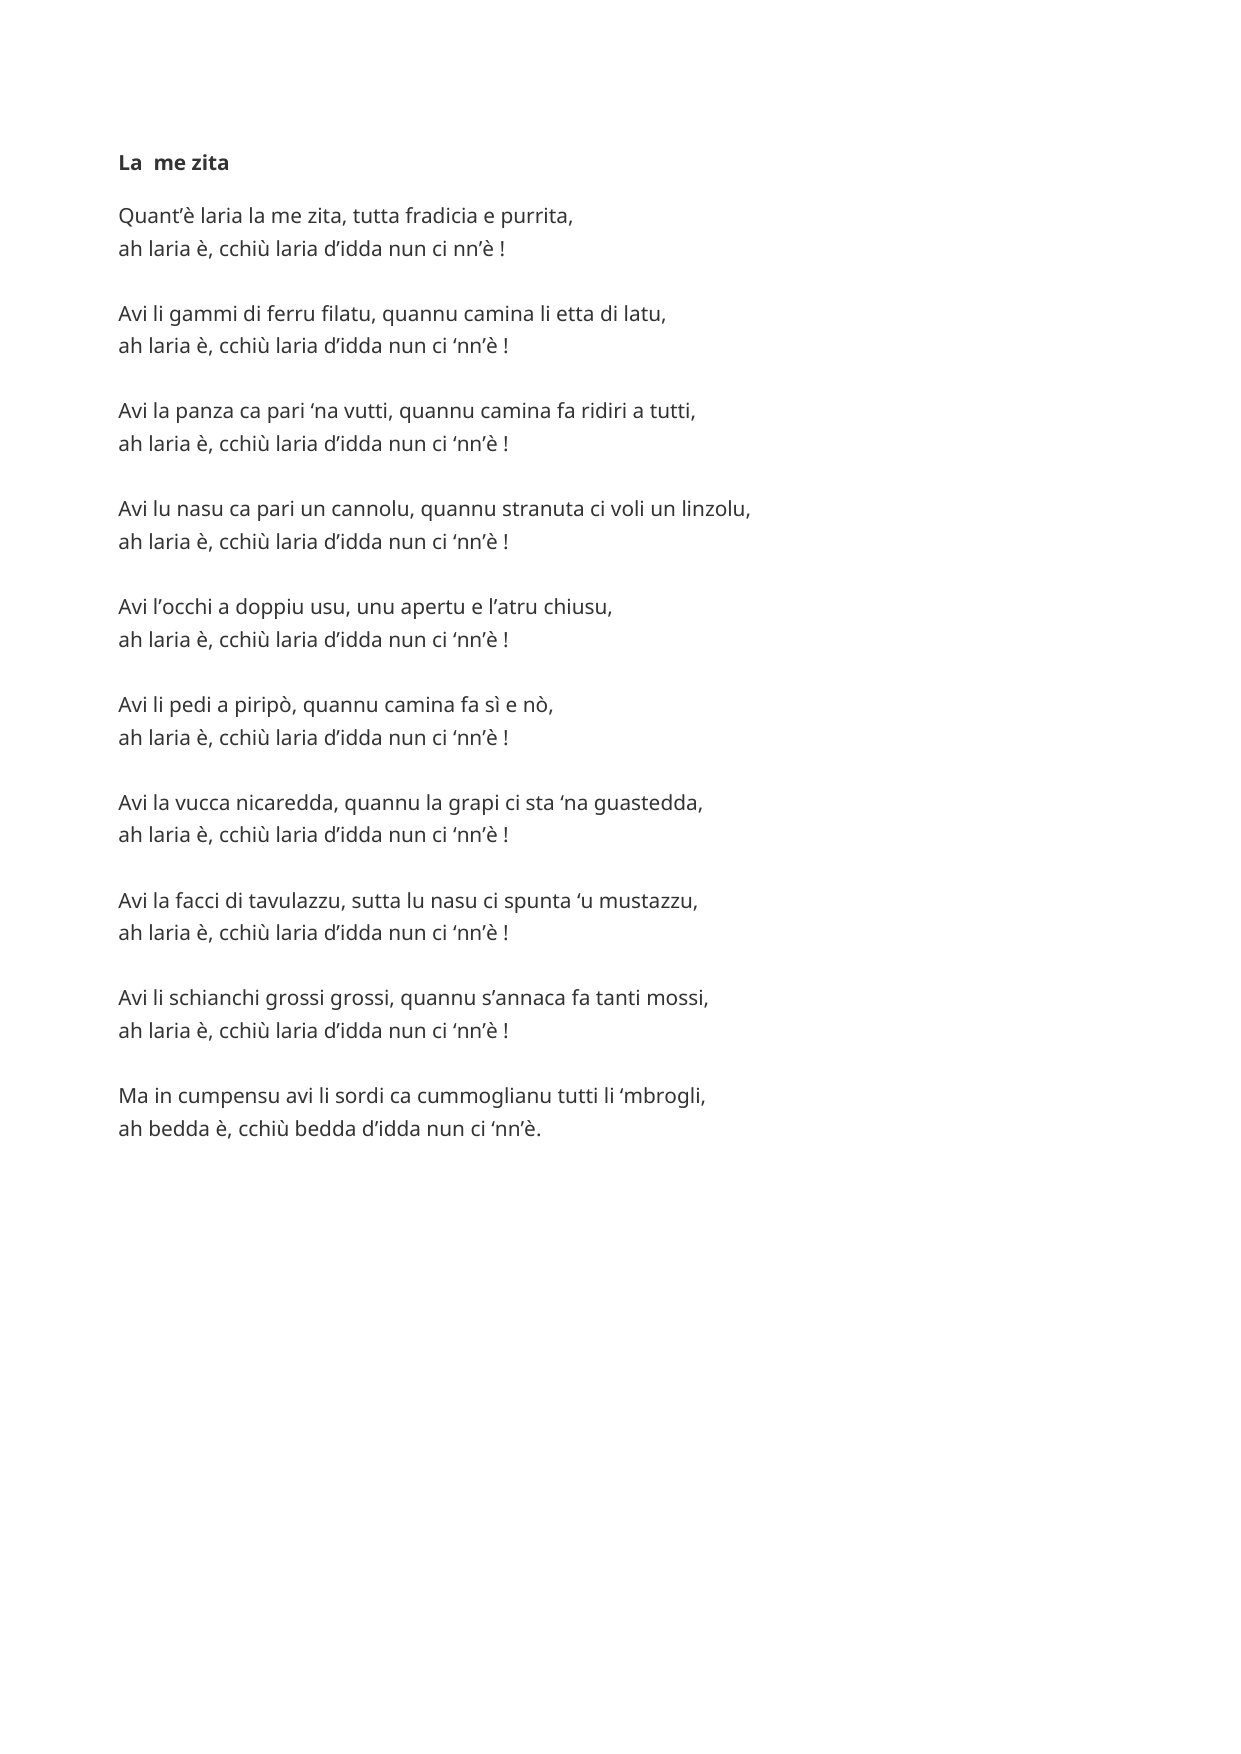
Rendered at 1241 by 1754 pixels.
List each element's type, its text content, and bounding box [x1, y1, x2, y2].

text La me zita [118, 148, 1122, 176]
text Quant’è laria la me zita, tutta fradicia e purrita, ah laria è, cchiù laria d’idda nun ci nn’è ! Avi li gammi di ferru filatu, quannu camina li etta di latu, ah laria è, cchiù laria d’idda nun ci ‘nn’è ! Avi la panza ca pari ‘na vutti, quannu camina fa ridiri a tutti, ah laria è, cchiù laria d’idda nun ci ‘nn’è ! Avi lu nasu ca pari un cannolu, quannu stranuta ci voli un linzolu, ah laria è, cchiù laria d’idda nun ci ‘nn’è ! Avi l’occhi a doppiu usu, unu apertu e l’atru chiusu, ah laria è, cchiù laria d’idda nun ci ‘nn’è ! Avi li pedi a piripò, quannu camina fa sì e nò, ah laria è, cchiù laria d’idda nun ci ‘nn’è ! Avi la vucca nicaredda, quannu la grapi ci sta ‘na guastedda, ah laria è, cchiù laria d’idda nun ci ‘nn’è ! Avi la facci di tavulazzu, sutta lu nasu ci spunta ‘u mustazzu, ah laria è, cchiù laria d’idda nun ci ‘nn’è ! Avi li schianchi grossi grossi, quannu s’annaca fa tanti mossi, ah laria è, cchiù laria d’idda nun ci ‘nn’è ! Ma in cumpensu avi li sordi ca cummoglianu tutti li ‘mbrogli, ah bedda è, cchiù bedda d’idda nun ci ‘nn’è. [118, 201, 1122, 1175]
